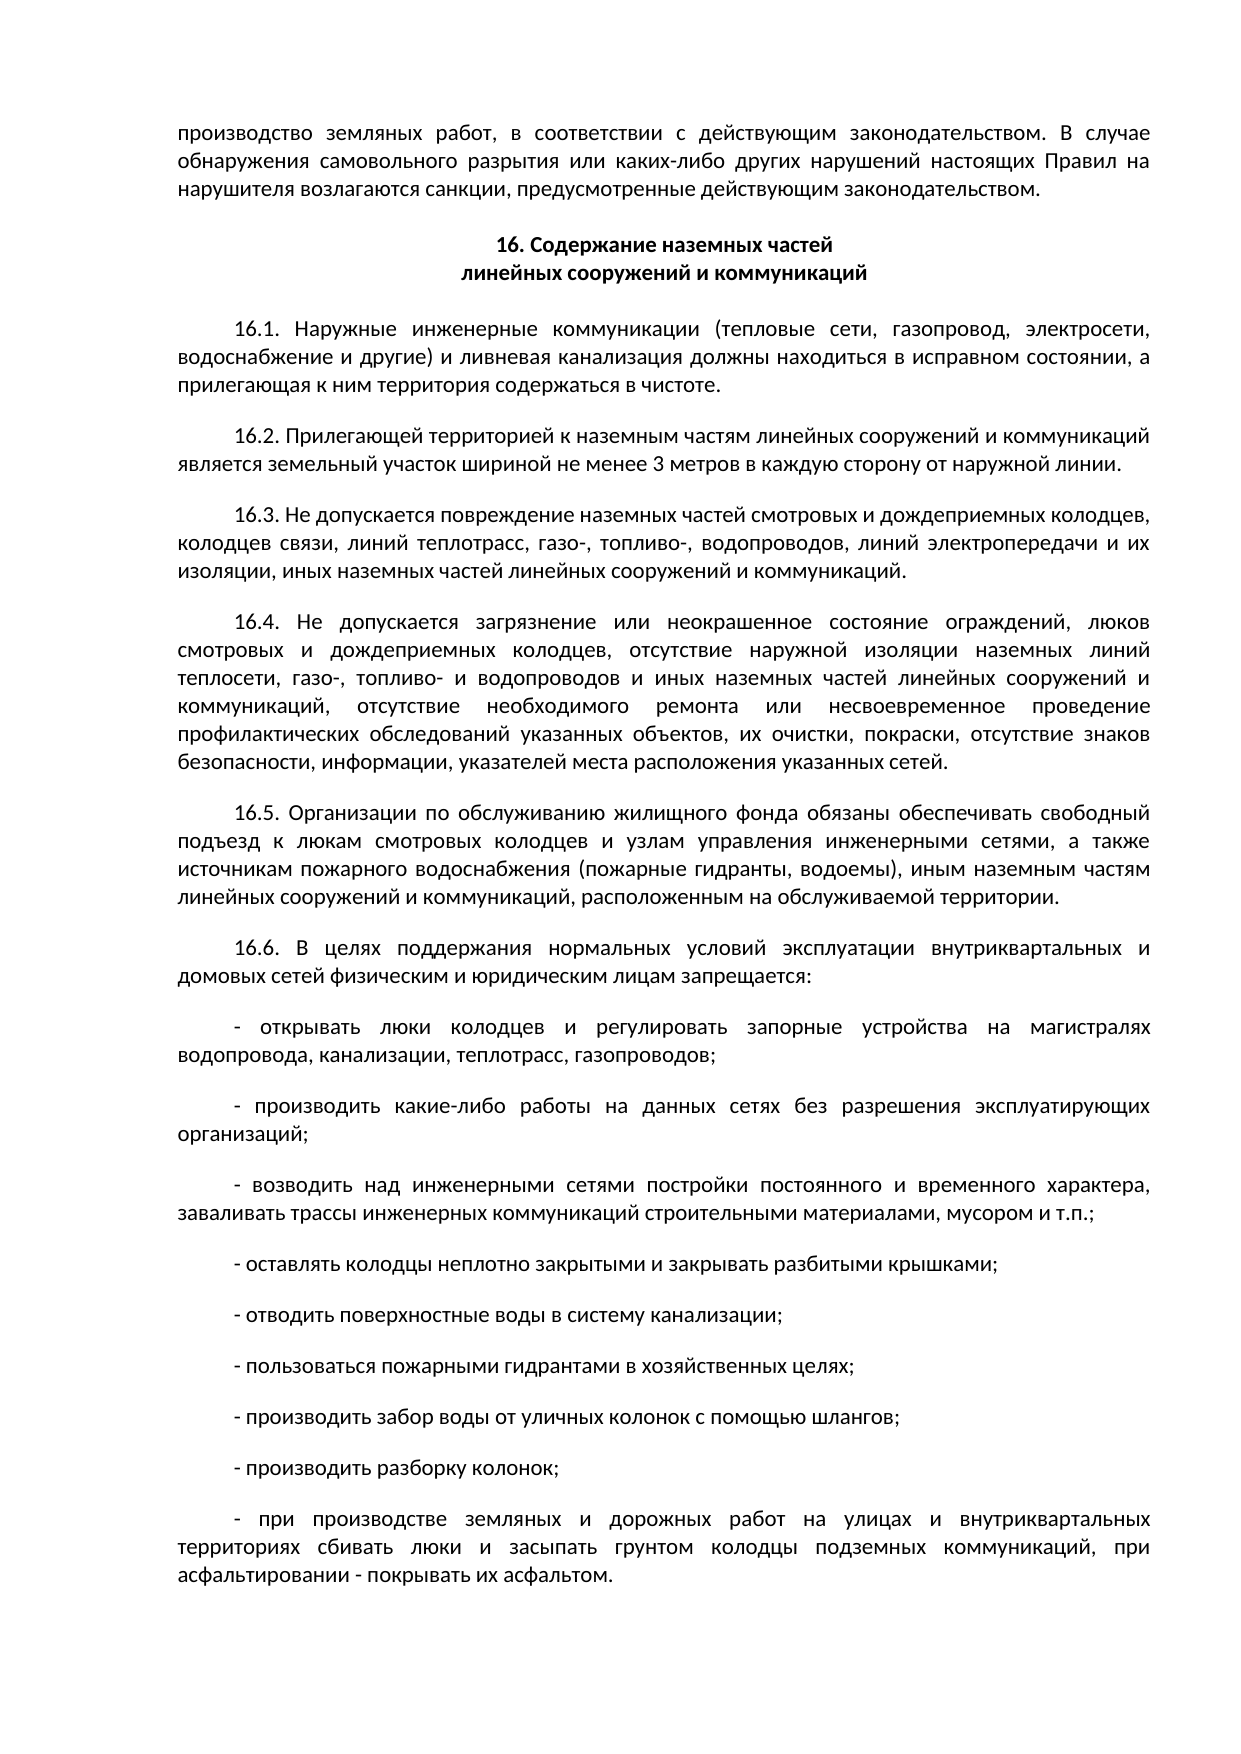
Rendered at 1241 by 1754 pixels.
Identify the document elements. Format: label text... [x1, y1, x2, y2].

text 16.3. Не допускается повреждение наземных частей смотровых и дождеприемных колодцев, колодцев связи, линий теплотрасс, газо-, топливо-, водопроводов, линий электропередачи и их изоляции, иных наземных частей линейных сооружений и коммуникаций. [177, 500, 1152, 584]
text 16.1. Наружные инженерные коммуникации (тепловые сети, газопровод, электросети, водоснабжение и другие) и ливневая канализация должны находиться в исправном состоянии, а прилегающая к ним территория содержаться в чистоте. [177, 314, 1152, 398]
text - производить забор воды от уличных колонок с помощью шлангов; [177, 1402, 1152, 1430]
text - при производстве земляных и дорожных работ на улицах и внутриквартальных территориях сбивать люки и засыпать грунтом колодцы подземных коммуникаций, при асфальтировании - покрывать их асфальтом. [177, 1504, 1152, 1588]
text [177, 118, 1152, 202]
text - отводить поверхностные воды в систему канализации; [177, 1300, 1152, 1328]
text - пользоваться пожарными гидрантами в хозяйственных целях; [177, 1351, 1152, 1379]
text - производить какие-либо работы на данных сетях без разрешения эксплуатирующих организаций; [177, 1091, 1152, 1147]
title 16. Содержание наземных частей [177, 230, 1152, 258]
title линейных сооружений и коммуникаций [177, 258, 1152, 286]
text - открывать люки колодцев и регулировать запорные устройства на магистралях водопровода, канализации, теплотрасс, газопроводов; [177, 1012, 1152, 1068]
text 16.5. Организации по обслуживанию жилищного фонда обязаны обеспечивать свободный подъезд к люкам смотровых колодцев и узлам управления инженерными сетями, а также источникам пожарного водоснабжения (пожарные гидранты, водоемы), иным наземным частям линейных сооружений и коммуникаций, расположенным на обслуживаемой территории. [177, 798, 1152, 910]
text 16.2. Прилегающей территорией к наземным частям линейных сооружений и коммуникаций является земельный участок шириной не менее 3 метров в каждую сторону от наружной линии. [177, 421, 1152, 477]
text - производить разборку колонок; [177, 1453, 1152, 1481]
text 16.4. Не допускается загрязнение или неокрашенное состояние ограждений, люков смотровых и дождеприемных колодцев, отсутствие наружной изоляции наземных линий теплосети, газо-, топливо- и водопроводов и иных наземных частей линейных сооружений и коммуникаций, отсутствие необходимого ремонта или несвоевременное проведение профилактических обследований указанных объектов, их очистки, покраски, отсутствие знаков безопасности, информации, указателей места расположения указанных сетей. [177, 607, 1152, 775]
text 16.6. В целях поддержания нормальных условий эксплуатации внутриквартальных и домовых сетей физическим и юридическим лицам запрещается: [177, 933, 1152, 989]
text - оставлять колодцы неплотно закрытыми и закрывать разбитыми крышками; [177, 1249, 1152, 1277]
text - возводить над инженерными сетями постройки постоянного и временного характера, заваливать трассы инженерных коммуникаций строительными материалами, мусором и т.п.; [177, 1170, 1152, 1226]
